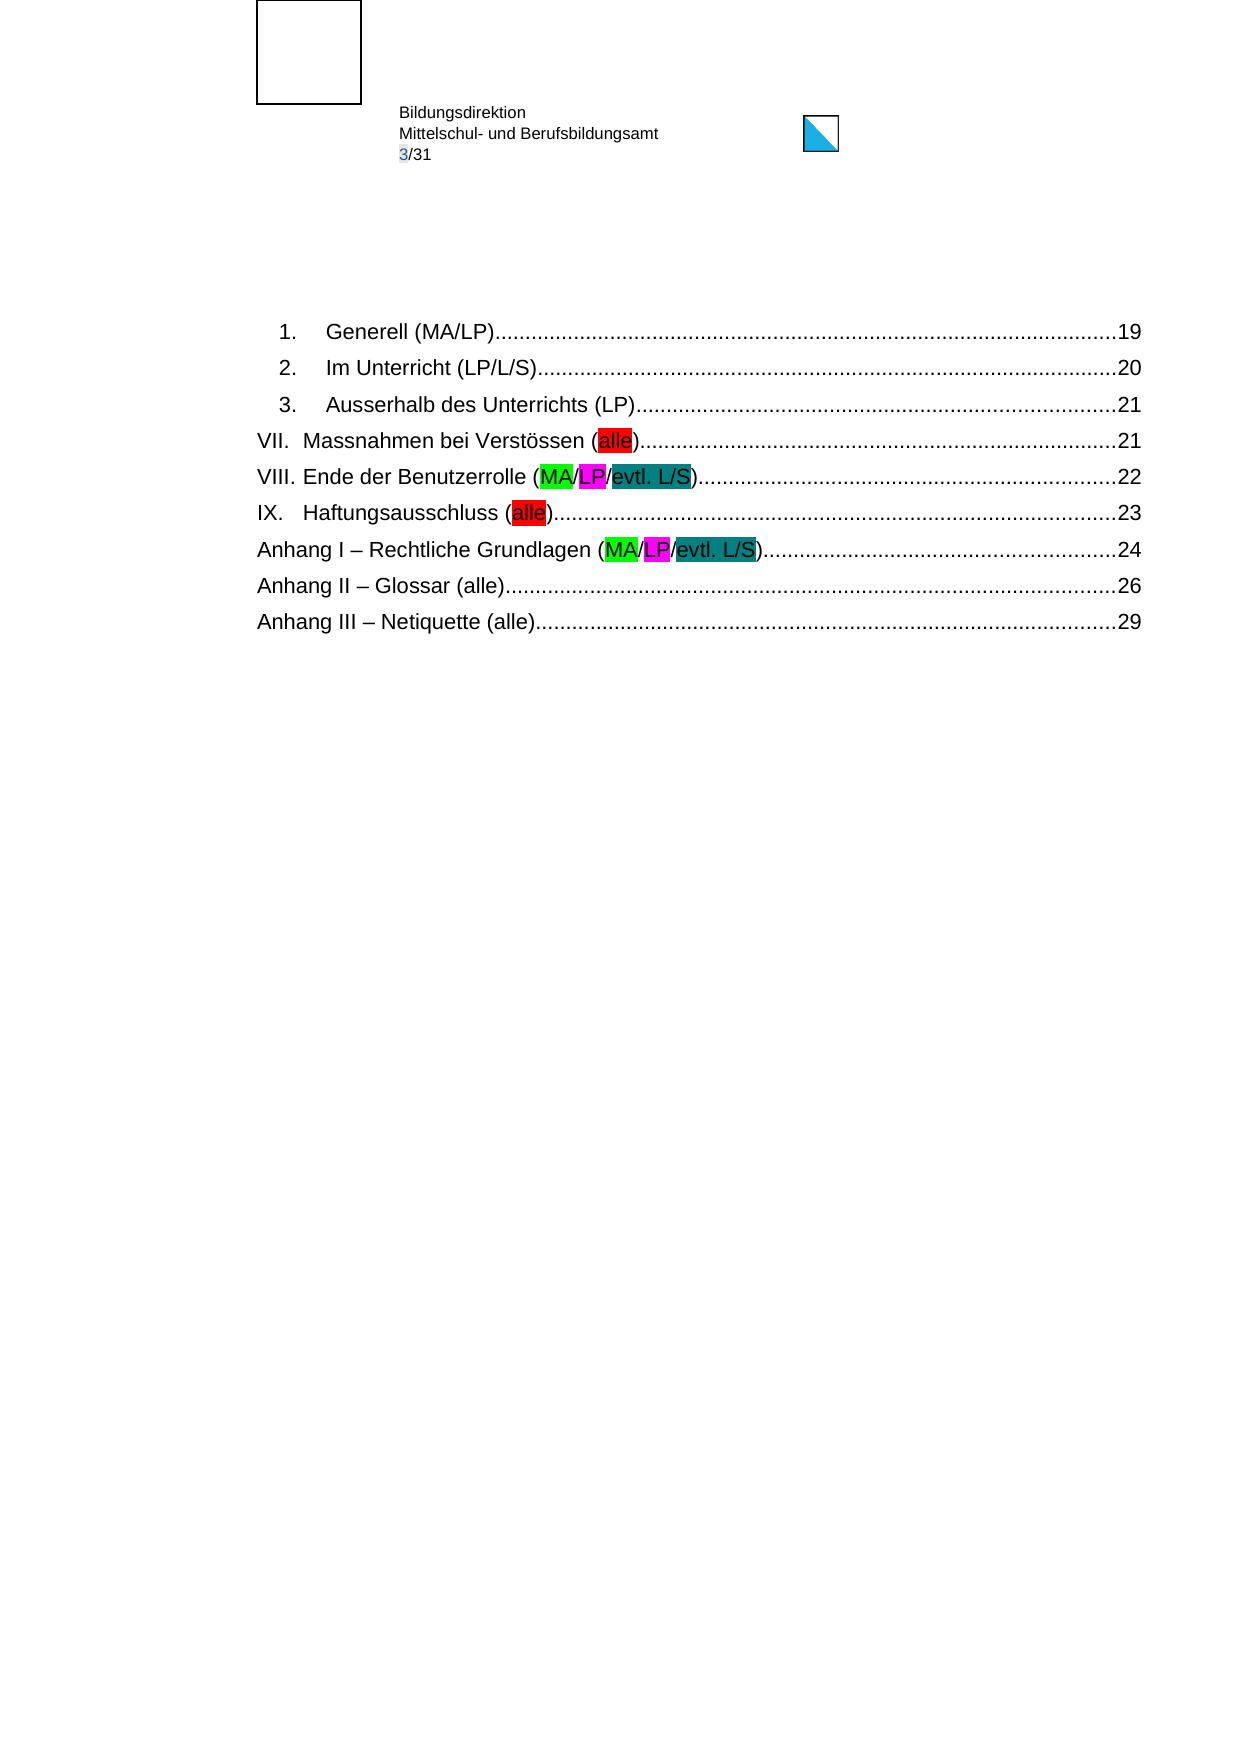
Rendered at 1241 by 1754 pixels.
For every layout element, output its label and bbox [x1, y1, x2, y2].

picture [803, 115, 839, 152]
